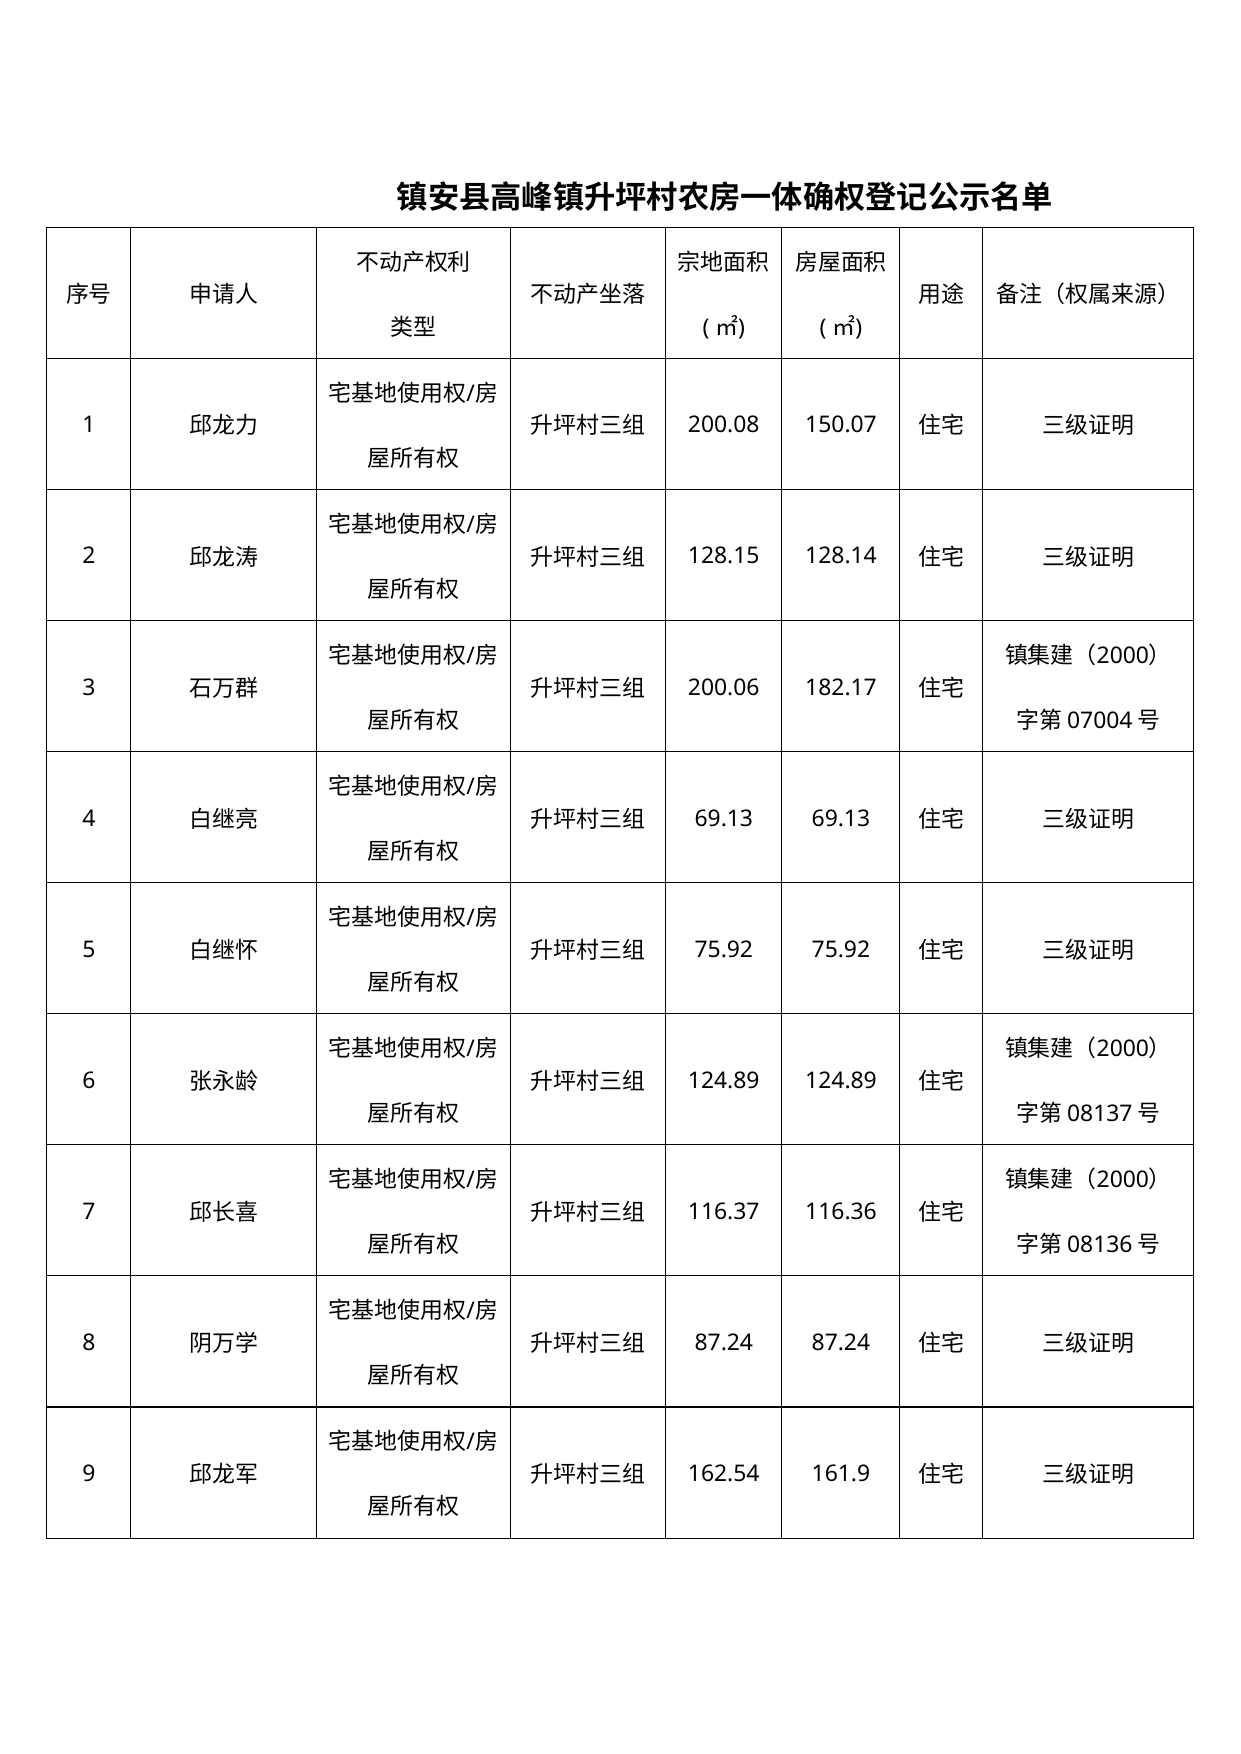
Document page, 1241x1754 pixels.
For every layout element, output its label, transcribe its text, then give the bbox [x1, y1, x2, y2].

table_cell 宅基地使用权/房屋所有权 [317, 1145, 510, 1275]
table_cell 升坪村三组 [511, 1408, 665, 1537]
table_cell 75.92 [666, 883, 781, 1013]
table_cell 150.07 [782, 359, 899, 489]
table_cell 200.08 [666, 359, 781, 489]
table_cell 升坪村三组 [511, 1276, 665, 1406]
table_cell 白继怀 [131, 883, 316, 1013]
table_cell 116.37 [666, 1145, 781, 1275]
table_cell 住宅 [900, 1145, 982, 1275]
table_cell 三级证明 [983, 1408, 1193, 1537]
table_cell 邱龙涛 [131, 490, 316, 620]
table_header 不动产坐落 [511, 228, 665, 358]
table_header 宗地面积 ( ㎡) [666, 228, 781, 358]
table_cell 9 [47, 1408, 130, 1537]
table_cell 宅基地使用权/房屋所有权 [317, 1014, 510, 1144]
table_cell 161.9 [782, 1408, 899, 1537]
table_cell 升坪村三组 [511, 1014, 665, 1144]
table_cell 128.14 [782, 490, 899, 620]
table_cell 住宅 [900, 1276, 982, 1406]
table_cell 三级证明 [983, 490, 1193, 620]
table_cell 162.54 [666, 1408, 781, 1537]
table_cell 200.06 [666, 621, 781, 751]
table_cell 124.89 [782, 1014, 899, 1144]
table_cell 宅基地使用权/房屋所有权 [317, 1276, 510, 1406]
table_cell 3 [47, 621, 130, 751]
table_cell 宅基地使用权/房屋所有权 [317, 1408, 510, 1537]
table_cell 白继亮 [131, 752, 316, 882]
table_header 用途 [900, 228, 982, 358]
table_cell 4 [47, 752, 130, 882]
table_cell 邱龙军 [131, 1408, 316, 1537]
table_cell 宅基地使用权/房屋所有权 [317, 359, 510, 489]
table_cell 升坪村三组 [511, 621, 665, 751]
table_cell 邱龙力 [131, 359, 316, 489]
table_cell 116.36 [782, 1145, 899, 1275]
table_cell 三级证明 [983, 883, 1193, 1013]
table_cell 住宅 [900, 1408, 982, 1537]
table_cell 5 [47, 883, 130, 1013]
table_cell 张永龄 [131, 1014, 316, 1144]
table_cell 住宅 [900, 621, 982, 751]
table_cell 住宅 [900, 359, 982, 489]
table_cell 2 [47, 490, 130, 620]
table_cell 石万群 [131, 621, 316, 751]
table_cell 1 [47, 359, 130, 489]
table_header 序号 [47, 228, 130, 358]
table_cell 住宅 [900, 490, 982, 620]
table_cell 升坪村三组 [511, 359, 665, 489]
table_cell 69.13 [666, 752, 781, 882]
table_cell 升坪村三组 [511, 490, 665, 620]
table_cell 69.13 [782, 752, 899, 882]
table_cell 镇集建（2000）字第08137号 [983, 1014, 1193, 1144]
table_cell 升坪村三组 [511, 752, 665, 882]
table_header 房屋面积( ㎡) [782, 228, 899, 358]
table_cell 7 [47, 1145, 130, 1275]
table_cell 镇集建（2000）字第08136号 [983, 1145, 1193, 1275]
table_cell 128.15 [666, 490, 781, 620]
table_header 申请人 [131, 228, 316, 358]
text 镇安县高峰镇升坪村农房一体确权登记公示名单 [187, 162, 1053, 227]
table_cell 宅基地使用权/房屋所有权 [317, 621, 510, 751]
table_cell 8 [47, 1276, 130, 1406]
table_cell 宅基地使用权/房屋所有权 [317, 883, 510, 1013]
table_cell 镇集建（2000）字第07004号 [983, 621, 1193, 751]
table_cell 住宅 [900, 883, 982, 1013]
table_header 备注（权属来源） [983, 228, 1193, 358]
table_header 不动产权利 类型 [317, 228, 510, 358]
table_cell 87.24 [666, 1276, 781, 1406]
table_cell 住宅 [900, 1014, 982, 1144]
table_cell 三级证明 [983, 752, 1193, 882]
table_cell 182.17 [782, 621, 899, 751]
table_cell 阴万学 [131, 1276, 316, 1406]
table_cell 升坪村三组 [511, 1145, 665, 1275]
table_cell 宅基地使用权/房屋所有权 [317, 490, 510, 620]
table_cell 124.89 [666, 1014, 781, 1144]
table_cell 宅基地使用权/房屋所有权 [317, 752, 510, 882]
table_cell 三级证明 [983, 1276, 1193, 1406]
table_cell 邱长喜 [131, 1145, 316, 1275]
table_cell 75.92 [782, 883, 899, 1013]
table_cell 6 [47, 1014, 130, 1144]
table_cell 住宅 [900, 752, 982, 882]
table_cell 升坪村三组 [511, 883, 665, 1013]
table_cell 87.24 [782, 1276, 899, 1406]
table_cell 三级证明 [983, 359, 1193, 489]
